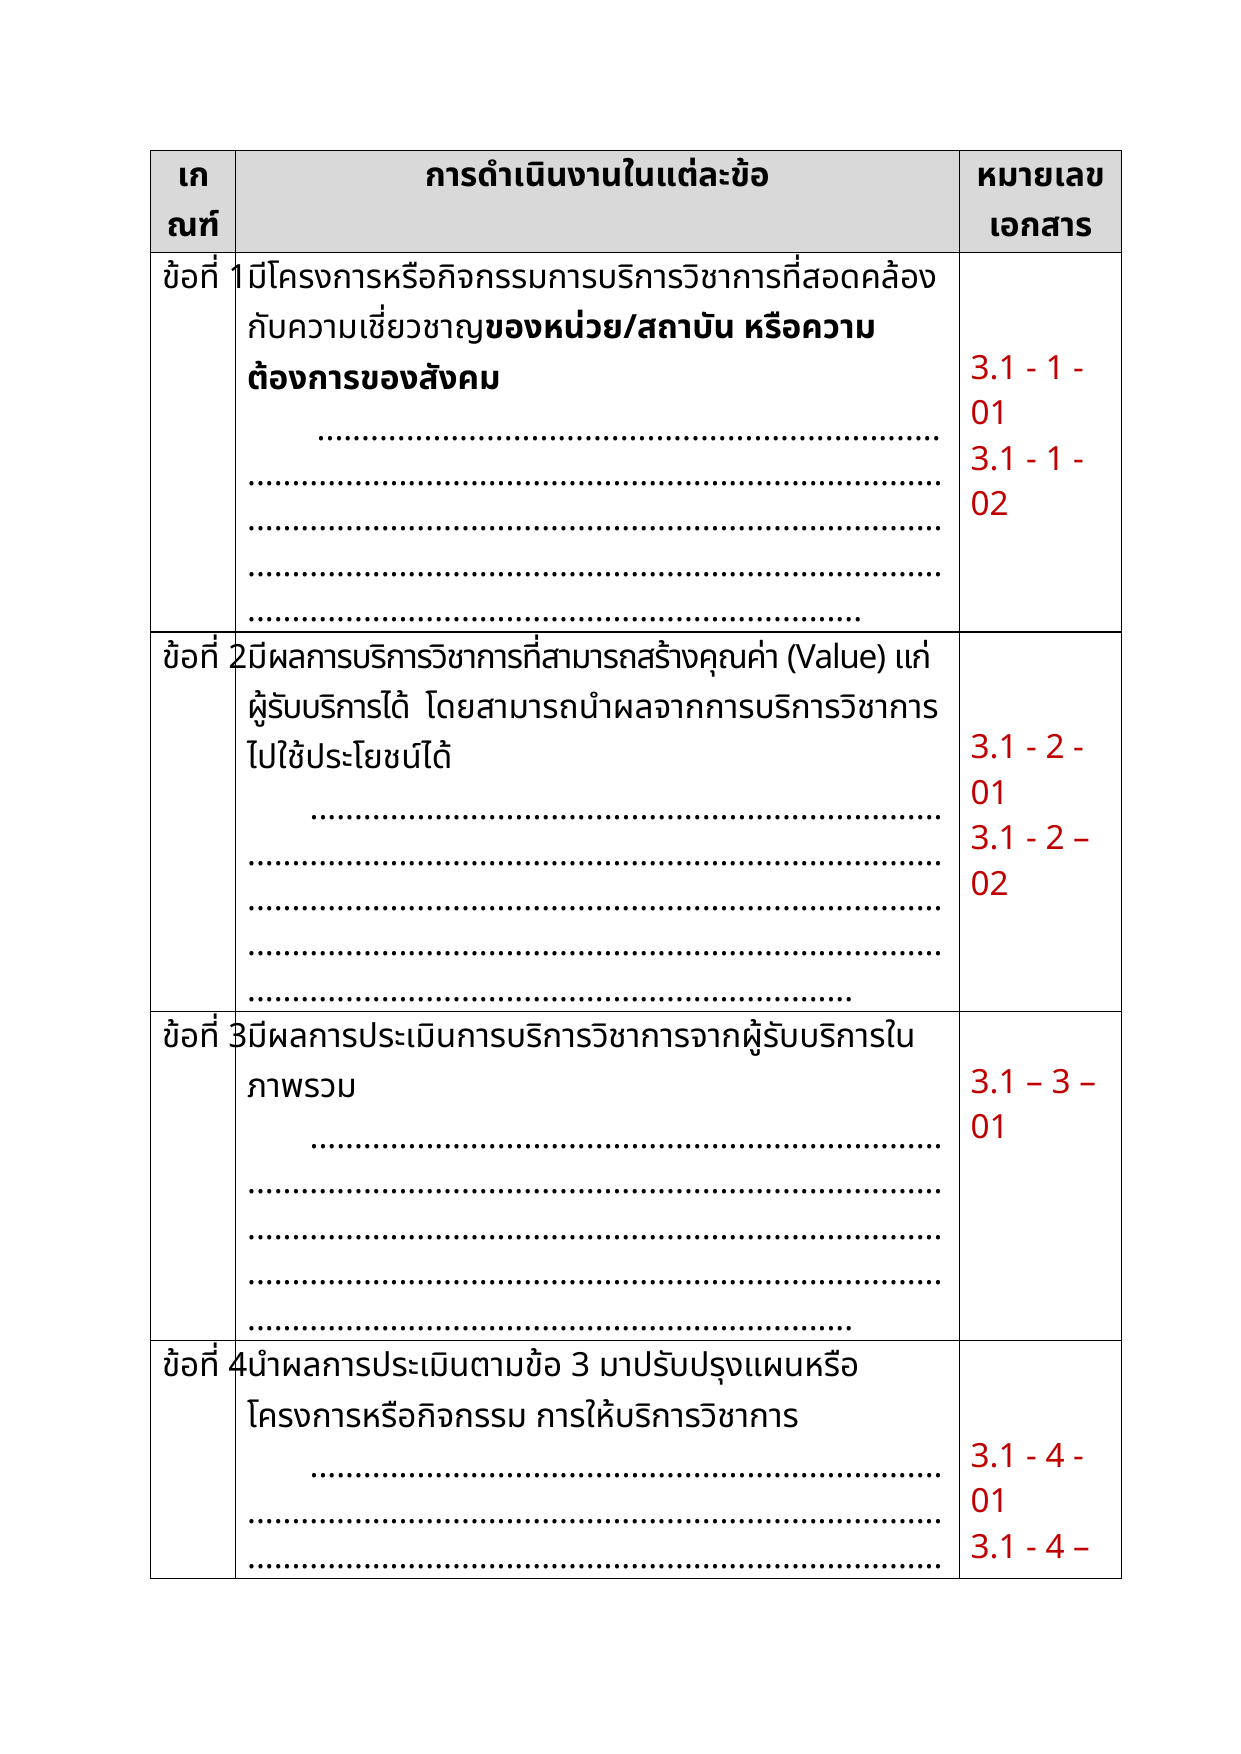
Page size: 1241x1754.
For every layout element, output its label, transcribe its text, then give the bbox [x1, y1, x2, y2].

table_header การดำเนินงานในแต่ละข้อ [236, 151, 959, 252]
table_cell ข้อที่ 2 [151, 633, 235, 1011]
table_cell 3.1 - 2 - 01 3.1 - 2 – 02 [960, 633, 1121, 1011]
table_header หมายเลขเอกสาร [960, 151, 1121, 252]
table_cell มีโครงการหรือกิจกรรมการบริการวิชาการที่สอดคล้องกับความเชี่ยวชาญของหน่วย/สถาบัน หรือความต้องการของสังคม ..................................................................................................................................................................................................................................................................................................................................................................................... [236, 253, 959, 631]
table_cell 3.1 - 4 - 01 3.1 - 4 – 02 [960, 1341, 1121, 1578]
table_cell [236, 1341, 959, 1578]
table_cell 3.1 – 3 – 01 [960, 1012, 1121, 1340]
table_header เกณฑ์ [151, 151, 235, 252]
table_cell ข้อที่ 3 [151, 1012, 235, 1340]
table_cell มีผลการบริการวิชาการที่สามารถสร้างคุณค่า (Value) แก่ผู้รับบริการได้ โดยสามารถนำผลจากการบริการวิชาการไปใช้ประโยชน์ได้ ..................................................................................................................................................................................................................................................................................................................................................................................... [236, 633, 959, 1011]
table_cell ข้อที่ 1 [151, 253, 235, 631]
table_cell มีผลการประเมินการบริการวิชาการจากผู้รับบริการในภาพรวม ..................................................................................................................................................................................................................................................................................................................................................................................... [236, 1012, 959, 1340]
table_cell ข้อที่ 4 [151, 1341, 235, 1578]
table_cell 3.1 - 1 - 01 3.1 - 1 - 02 [960, 253, 1121, 631]
